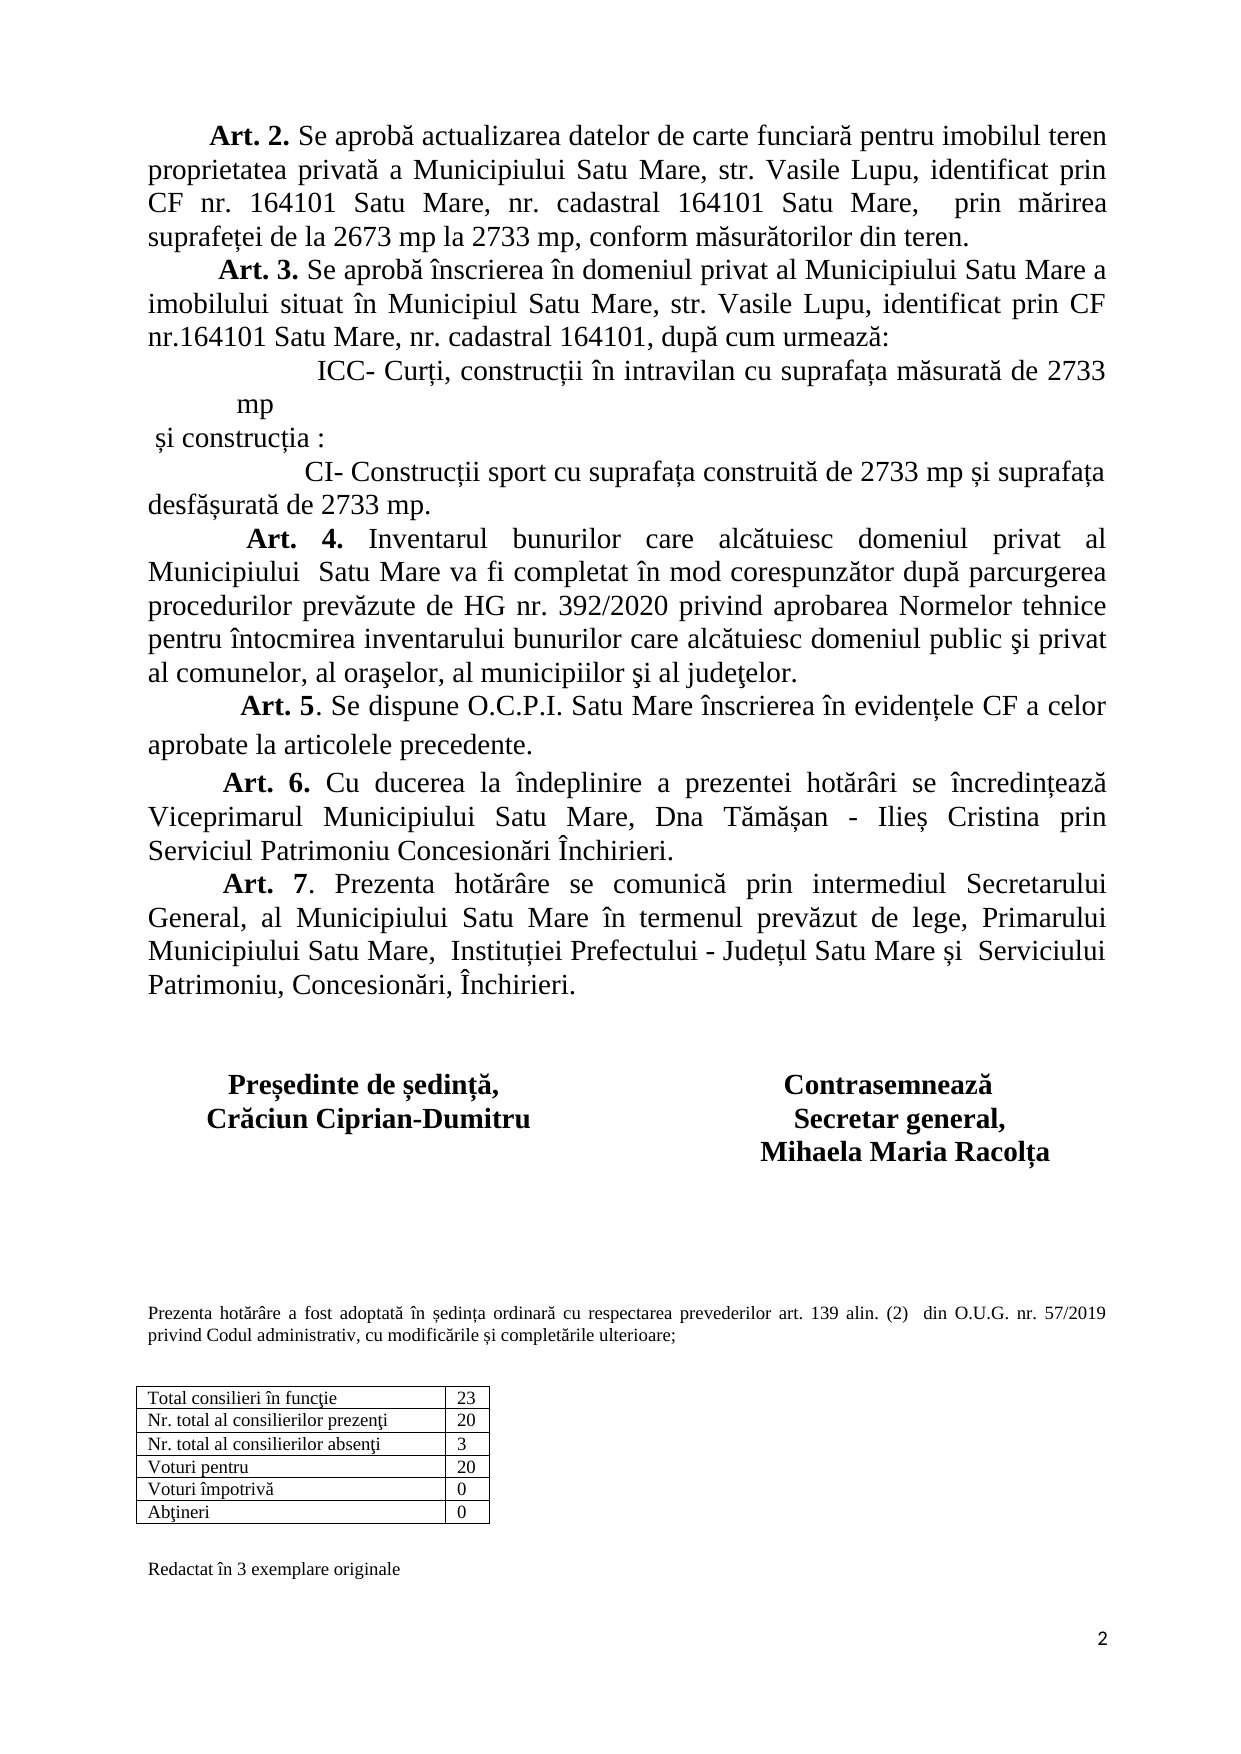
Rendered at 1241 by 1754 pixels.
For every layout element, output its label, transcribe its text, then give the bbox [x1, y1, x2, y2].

text Art. 6. Cu ducerea la îndeplinire a prezentei hotărâri se încredințează Viceprimarul Municipiului Satu Mare, Dna Tămășan - Ilieș Cristina prin Serviciul Patrimoniu Concesionări Închirieri. [148, 766, 1107, 866]
text Prezenta hotărâre a fost adoptată în ședința ordinară cu respectarea prevederilor art. 139 alin. (2) din O.U.G. nr. 57/2019 privind Codul administrativ, cu modificările și completările ulterioare; [148, 1302, 1107, 1345]
list ICC- Curți, construcții în intravilan cu suprafața măsurată de 2733 mp [236, 353, 1107, 420]
text Mihaela Maria Racolța [148, 1134, 1107, 1168]
text Art. 3. Se aprobă înscrierea în domeniul privat al Municipiului Satu Mare a imobilului situat în Municipiul Satu Mare, str. Vasile Lupu, identificat prin CF nr.164101 Satu Mare, nr. cadastral 164101, după cum urmează: [148, 252, 1107, 353]
text Art. 5. Se dispune O.C.P.I. Satu Mare înscrierea în evidențele CF a celor aprobate la articolele precedente. [148, 688, 1107, 761]
table_cell Voturi pentru [137, 1456, 445, 1477]
text Redactat în 3 exemplare originale [148, 1558, 1107, 1579]
table_header 23 [446, 1387, 489, 1408]
text CI- Construcții sport cu suprafața construită de 2733 mp și suprafața desfășurată de 2733 mp. [148, 454, 1107, 521]
text și construcția : [148, 420, 1107, 454]
table_cell Voturi împotrivă [137, 1478, 445, 1500]
table_cell 20 [446, 1409, 489, 1432]
text Art. 2. Se aprobă actualizarea datelor de carte funciară pentru imobilul teren proprietatea privată a Municipiului Satu Mare, str. Vasile Lupu, identificat prin CF nr. 164101 Satu Mare, nr. cadastral 164101 Satu Mare, prin mărirea suprafeței de la 2673 mp la 2733 mp, conform măsurătorilor din teren. [148, 118, 1107, 252]
table_cell Nr. total al consilierilor absenţi [137, 1433, 445, 1455]
table_cell 3 [446, 1433, 489, 1455]
text Crăciun Ciprian-Dumitru Secretar general, [148, 1101, 1107, 1134]
table_cell 0 [446, 1501, 489, 1522]
table_cell 20 [446, 1456, 489, 1477]
table_cell 0 [446, 1478, 489, 1500]
table_header Total consilieri în funcţie [137, 1387, 445, 1408]
table_cell Abţineri [137, 1501, 445, 1522]
text Președinte de ședință, Contrasemnează [148, 1067, 1107, 1101]
text Art. 7. Prezenta hotărâre se comunică prin intermediul Secretarului General, al Municipiului Satu Mare în termenul prevăzut de lege, Primarului Municipiului Satu Mare, Instituției Prefectului - Județul Satu Mare și Serviciului Patrimoniu, Concesionări, Închirieri. [148, 866, 1107, 1000]
text Art. 4. Inventarul bunurilor care alcătuiesc domeniul privat al Municipiului Satu Mare va fi completat în mod corespunzător după parcurgerea procedurilor prevăzute de HG nr. 392/2020 privind aprobarea Normelor tehnice pentru întocmirea inventarului bunurilor care alcătuiesc domeniul public şi privat al comunelor, al oraşelor, al municipiilor şi al judeţelor. [148, 521, 1107, 688]
table_cell Nr. total al consilierilor prezenţi [137, 1409, 445, 1432]
